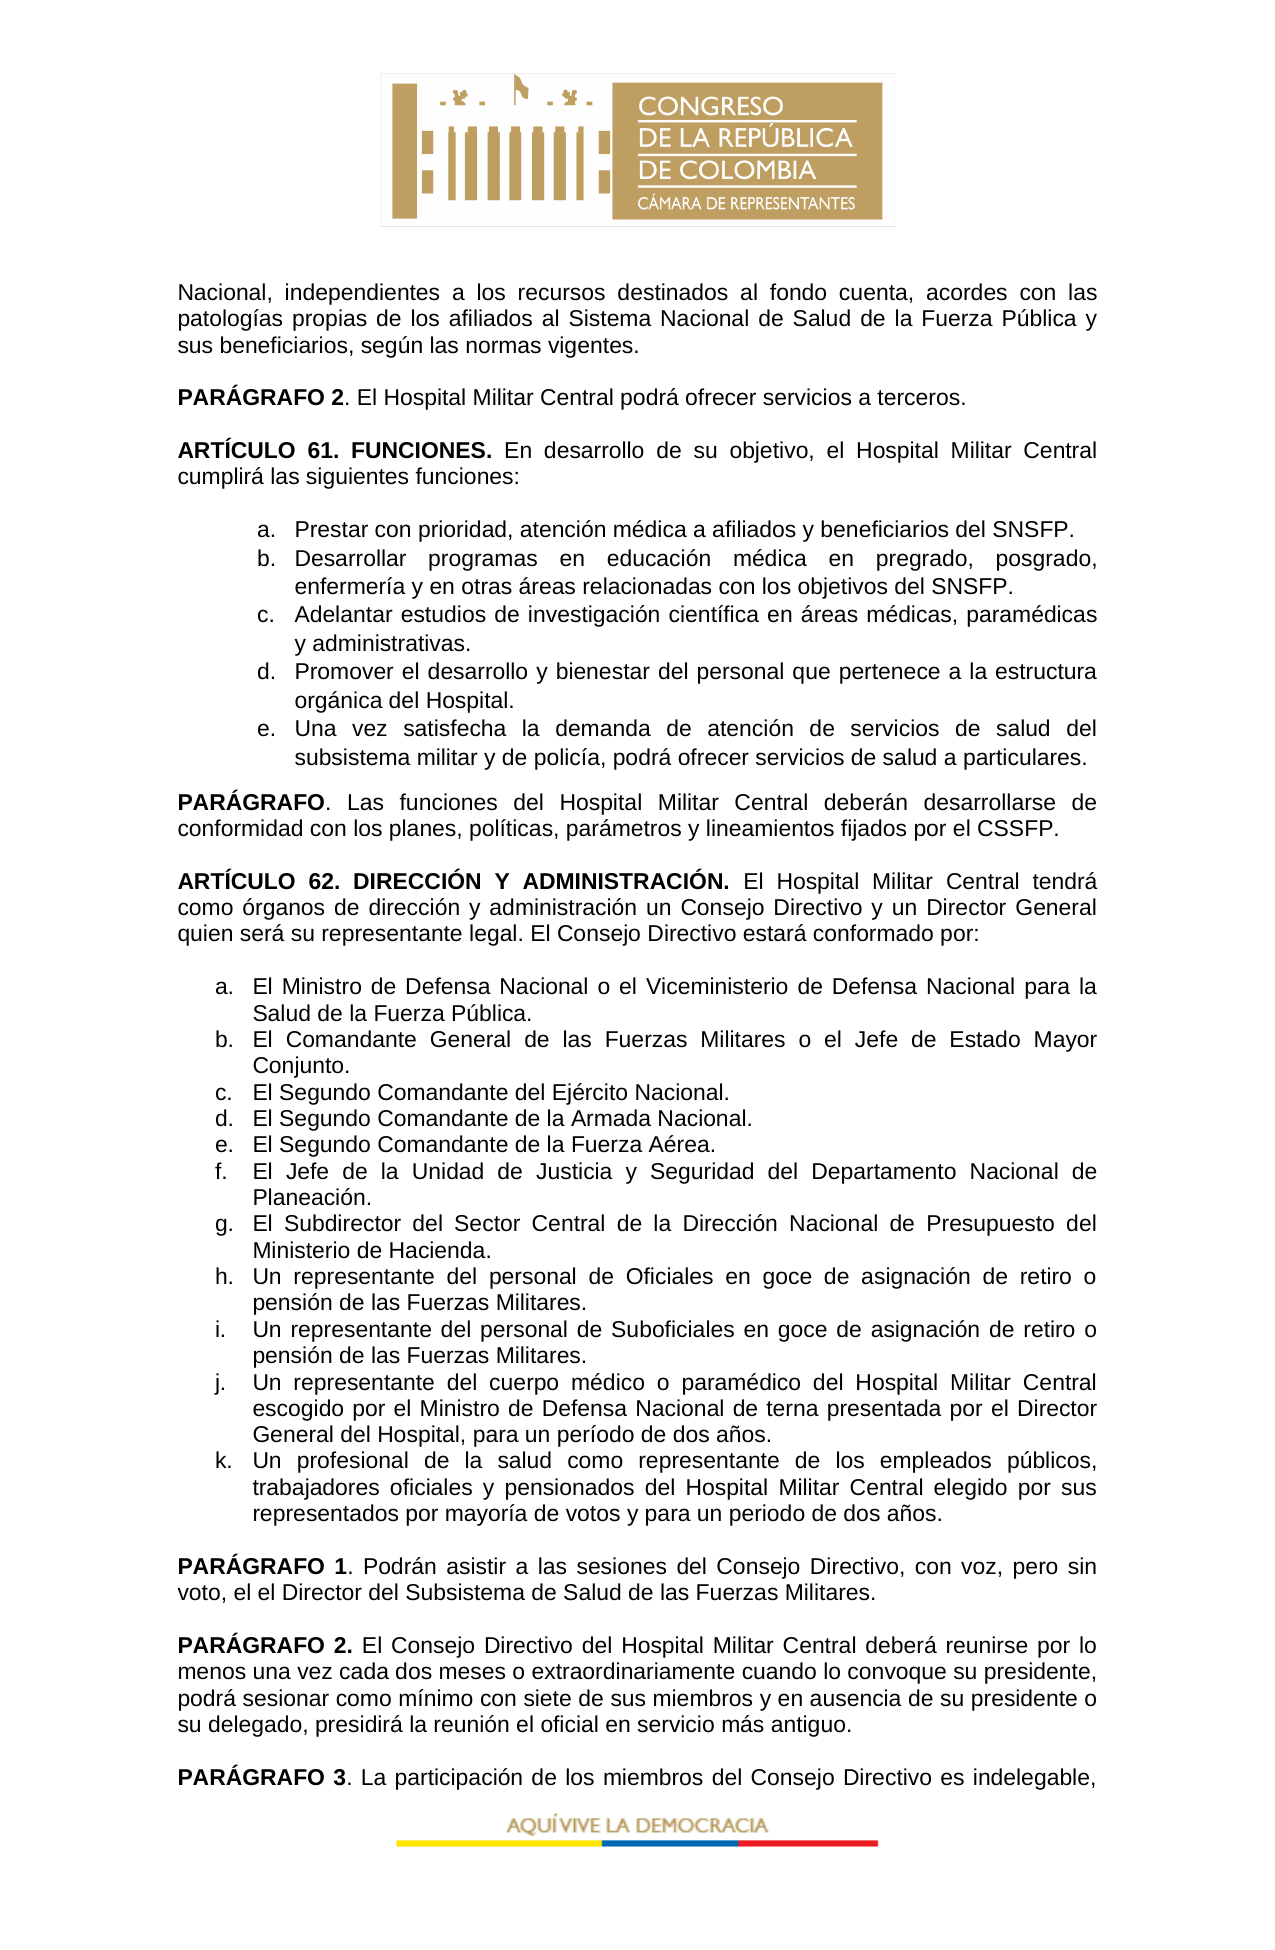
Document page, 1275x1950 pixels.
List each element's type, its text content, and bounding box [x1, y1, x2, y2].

list Un representante del personal de Oficiales en goce de asignación de retiro o pensión de las Fuerzas Militares. [215, 1263, 1098, 1316]
text PARÁGRAFO 2. El Consejo Directivo del Hospital Militar Central deberá reunirse por lo menos una vez cada dos meses o extraordinariamente cuando lo convoque su presidente, podrá sesionar como mínimo con siete de sus miembros y en ausencia de su presidente o su delegado, presidirá la reunión el oficial en servicio más antiguo. [177, 1632, 1098, 1737]
list Un representante del cuerpo médico o paramédico del Hospital Militar Central escogido por el Ministro de Defensa Nacional de terna presentada por el Director General del Hospital, para un período de dos años. [215, 1368, 1098, 1447]
list El Subdirector del Sector Central de la Dirección Nacional de Presupuesto del Ministerio de Hacienda. [215, 1210, 1098, 1263]
list El Segundo Comandante del Ejército Nacional. [215, 1078, 1098, 1105]
picture [380, 73, 895, 227]
list El Segundo Comandante de la Fuerza Aérea. [215, 1131, 1098, 1158]
list Adelantar estudios de investigación científica en áreas médicas, paramédicas y administrativas. [257, 601, 1098, 656]
text PARÁGRAFO. Las funciones del Hospital Militar Central deberán desarrollarse de conformidad con los planes, políticas, parámetros y lineamientos fijados por el CSSFP. [177, 789, 1098, 841]
text ARTÍCULO 61. FUNCIONES. En desarrollo de su objetivo, el Hospital Militar Central cumplirá las siguientes funciones: [177, 437, 1098, 490]
list Promover el desarrollo y bienestar del personal que pertenece a la estructura orgánica del Hospital. [257, 658, 1098, 713]
list Un representante del personal de Suboficiales en goce de asignación de retiro o pensión de las Fuerzas Militares. [215, 1316, 1098, 1368]
list Una vez satisfecha la demanda de atención de servicios de salud del subsistema militar y de policía, podrá ofrecer servicios de salud a particulares. [257, 715, 1098, 770]
list Un profesional de la salud como representante de los empleados públicos, trabajadores oficiales y pensionados del Hospital Militar Central elegido por sus representados por mayoría de votos y para un periodo de dos años. [215, 1447, 1098, 1527]
list Prestar con prioridad, atención médica a afiliados y beneficiarios del SNSFP. [257, 516, 1098, 542]
text ARTÍCULO 62. DIRECCIÓN Y ADMINISTRACIÓN. El Hospital Militar Central tendrá como órganos de dirección y administración un Consejo Directivo y un Director General quien será su representante legal. El Consejo Directivo estará conformado por: [177, 868, 1098, 947]
list El Segundo Comandante de la Armada Nacional. [215, 1105, 1098, 1131]
list El Jefe de la Unidad de Justicia y Seguridad del Departamento Nacional de Planeación. [215, 1158, 1098, 1210]
text PARÁGRAFO 1. Podrán asistir a las sesiones del Consejo Directivo, con voz, pero sin voto, el el Director del Subsistema de Salud de las Fuerzas Militares. [177, 1553, 1098, 1606]
picture [382, 1806, 893, 1850]
list Desarrollar programas en educación médica en pregrado, posgrado, enfermería y en otras áreas relacionadas con los objetivos del SNSFP. [257, 544, 1098, 599]
list El Comandante General de las Fuerzas Militares o el Jefe de Estado Mayor Conjunto. [215, 1026, 1098, 1078]
text PARÁGRAFO 2. El Hospital Militar Central podrá ofrecer servicios a terceros. [177, 384, 1098, 411]
list El Ministro de Defensa Nacional o el Viceministerio de Defensa Nacional para la Salud de la Fuerza Pública. [215, 973, 1098, 1026]
